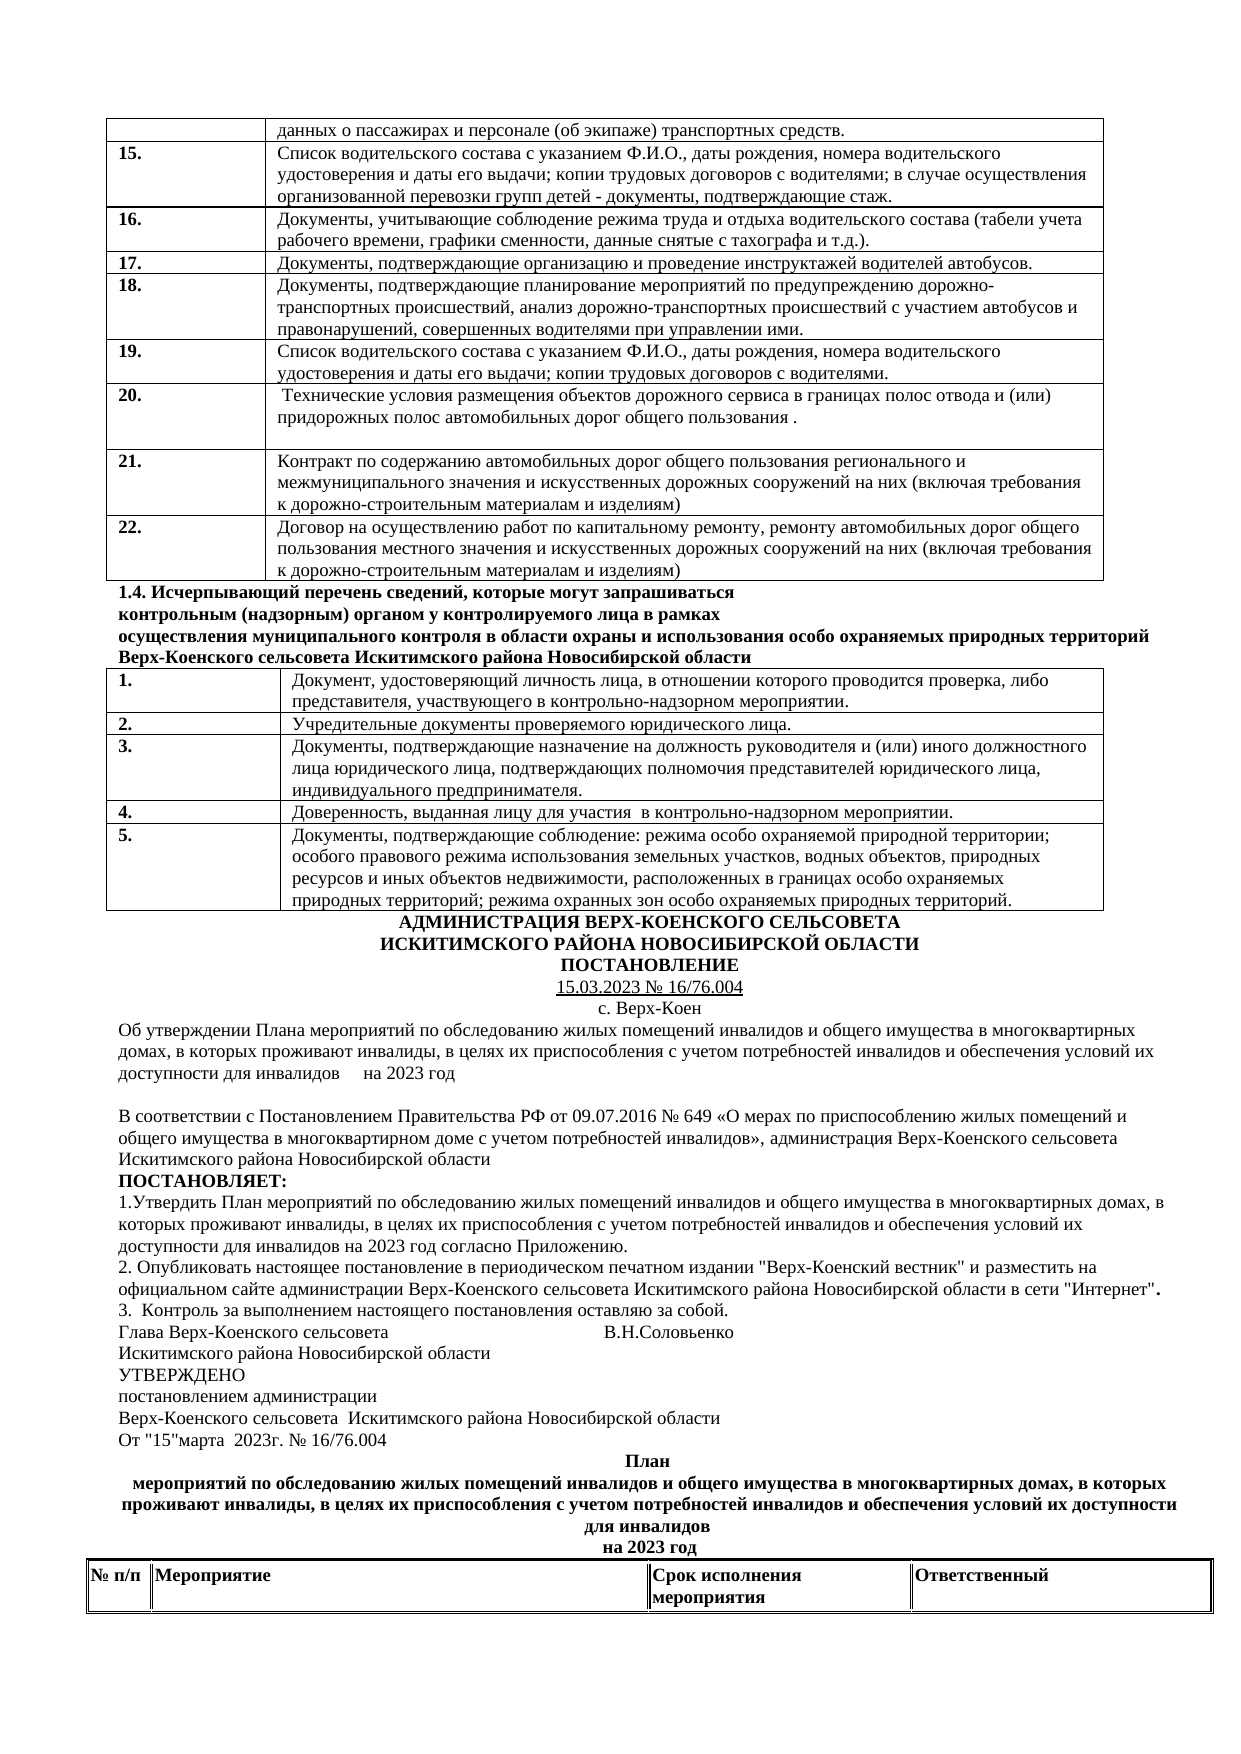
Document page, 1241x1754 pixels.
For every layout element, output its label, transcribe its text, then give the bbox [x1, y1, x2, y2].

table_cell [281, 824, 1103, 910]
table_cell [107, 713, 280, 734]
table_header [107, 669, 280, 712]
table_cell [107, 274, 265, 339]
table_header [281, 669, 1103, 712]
text От "15"марта 2023г. № 16/76.004 [118, 1428, 1181, 1450]
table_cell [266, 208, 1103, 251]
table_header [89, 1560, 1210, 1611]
text Искитимского района Новосибирской области [118, 1342, 1181, 1364]
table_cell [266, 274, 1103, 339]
text с. Верх-Коен [118, 997, 1181, 1019]
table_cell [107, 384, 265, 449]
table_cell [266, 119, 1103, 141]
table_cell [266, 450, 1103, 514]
text План мероприятий по обследованию жилых помещений инвалидов и общего имущества в многоквартирных домах, в которых проживают инвалиды, в целях их приспособления с учетом потребностей инвалидов и обеспечения условий их доступности для инвалидов на 2023 год [118, 1450, 1181, 1558]
text 15.03.2023 № 16/76.004 [118, 976, 1181, 997]
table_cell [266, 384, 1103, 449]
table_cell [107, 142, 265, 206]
text ПОСТАНОВЛЯЕТ: [118, 1170, 1181, 1191]
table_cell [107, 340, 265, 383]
text ПОСТАНОВЛЕНИЕ [118, 954, 1181, 976]
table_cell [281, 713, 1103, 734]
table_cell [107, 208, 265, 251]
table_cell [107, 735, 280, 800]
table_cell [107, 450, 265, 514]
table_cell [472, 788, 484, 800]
text 3. Контроль за выполнением настоящего постановления оставляю за собой. [118, 1299, 1181, 1321]
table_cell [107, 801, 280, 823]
text Об утверждении Плана мероприятий по обследованию жилых помещений инвалидов и общего имущества в многоквартирных домах, в которых проживают инвалиды, в целях их приспособления с учетом потребностей инвалидов и обеспечения условий их доступности для инвалидов на 2023 год [118, 1019, 1181, 1083]
text 1.Утвердить План мероприятий по обследованию жилых помещений инвалидов и общего имущества в многоквартирных домах, в которых проживают инвалиды, в целях их приспособления с учетом потребностей инвалидов и обеспечения условий их доступности для инвалидов на 2023 год согласно Приложению. [118, 1191, 1181, 1256]
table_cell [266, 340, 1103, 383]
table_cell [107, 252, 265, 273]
text АДМИНИСТРАЦИЯ ВЕРХ-КОЕНСКОГО СЕЛЬСОВЕТА [118, 911, 1181, 933]
text В соответствии с Постановлением Правительства РФ от 09.07.2016 № 649 «О мерах по приспособлению жилых помещений и общего имущества в многоквартирном доме с учетом потребностей инвалидов», администрация Верх-Коенского сельсовета Искитимского района Новосибирской области [118, 1105, 1181, 1170]
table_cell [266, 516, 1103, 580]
text ИСКИТИМСКОГО РАЙОНА НОВОСИБИРСКОЙ ОБЛАСТИ [118, 933, 1181, 954]
text Глава Верх-Коенского сельсовета В.Н.Соловьенко [118, 1321, 1181, 1342]
text 1.4. Исчерпывающий перечень сведений, которые могут запрашиваться контрольным (надзорным) органом у контролируемого лица в рамках осуществления муниципального контроля в области охраны и использования особо охраняемых природных территорий Верх-Коенского сельсовета Искитимского района Новосибирской области [118, 581, 1181, 668]
text постановлением администрации [118, 1385, 1181, 1407]
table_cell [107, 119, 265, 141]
text УТВЕРЖДЕНО [118, 1364, 1181, 1385]
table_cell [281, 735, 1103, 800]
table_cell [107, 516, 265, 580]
text 2. Опубликовать настоящее постановление в периодическом печатном издании "Верх-Коенский вестник" и разместить на официальном сайте администрации Верх-Коенского сельсовета Искитимского района Новосибирской области в сети "Интернет". [118, 1256, 1181, 1299]
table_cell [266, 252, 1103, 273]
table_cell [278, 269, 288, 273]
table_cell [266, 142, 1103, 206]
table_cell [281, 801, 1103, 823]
text Верх-Коенского сельсовета Искитимского района Новосибирской области [118, 1407, 1181, 1428]
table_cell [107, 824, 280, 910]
